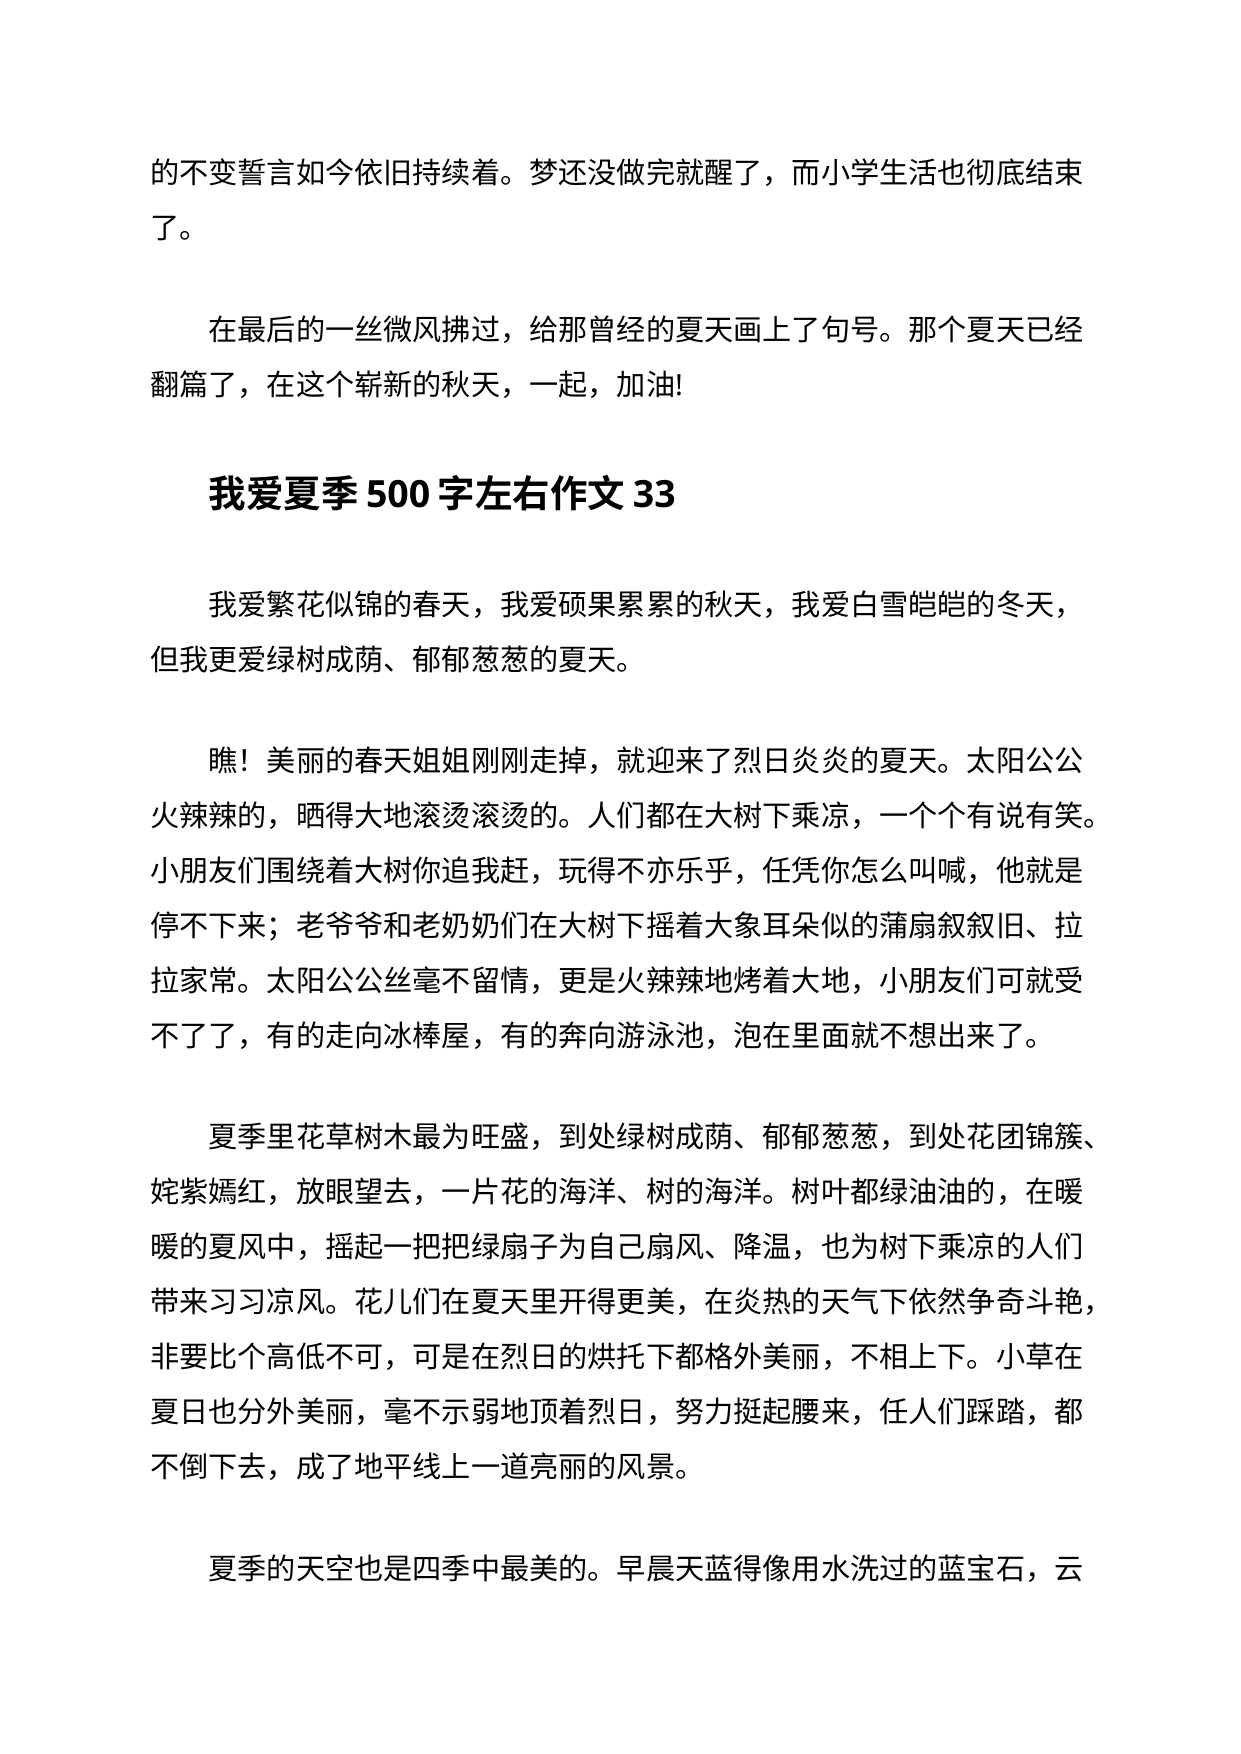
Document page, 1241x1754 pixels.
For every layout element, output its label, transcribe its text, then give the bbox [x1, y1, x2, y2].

text 我爱繁花似锦的春天，我爱硕果累累的秋天，我爱白雪皑皑的冬天，但我更爱绿树成荫、郁郁葱葱的夏天。 [150, 581, 1090, 678]
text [150, 150, 1090, 247]
text 我爱夏季500字左右作文33 [150, 463, 1090, 518]
text 在最后的一丝微风拂过，给那曾经的夏天画上了句号。那个夏天已经翻篇了，在这个崭新的秋天，一起，加油! [150, 307, 1090, 404]
text 瞧！美丽的春天姐姐刚刚走掉，就迎来了烈日炎炎的夏天。太阳公公火辣辣的，晒得大地滚烫滚烫的。人们都在大树下乘凉，一个个有说有笑。小朋友们围绕着大树你追我赶，玩得不亦乐乎，任凭你怎么叫喊，他就是停不下来；老爷爷和老奶奶们在大树下摇着大象耳朵似的蒲扇叙叙旧、拉拉家常。太阳公公丝毫不留情，更是火辣辣地烤着大地，小朋友们可就受不了了，有的走向冰棒屋，有的奔向游泳池，泡在里面就不想出来了。 [150, 738, 1090, 1054]
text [150, 1545, 1090, 1587]
text 夏季里花草树木最为旺盛，到处绿树成荫、郁郁葱葱，到处花团锦簇、姹紫嫣红，放眼望去，一片花的海洋、树的海洋。树叶都绿油油的，在暖暖的夏风中，摇起一把把绿扇子为自己扇风、降温，也为树下乘凉的人们带来习习凉风。花儿们在夏天里开得更美，在炎热的天气下依然争奇斗艳，非要比个高低不可，可是在烈日的烘托下都格外美丽，不相上下。小草在夏日也分外美丽，毫不示弱地顶着烈日，努力挺起腰来，任人们踩踏，都不倒下去，成了地平线上一道亮丽的风景。 [150, 1114, 1090, 1486]
